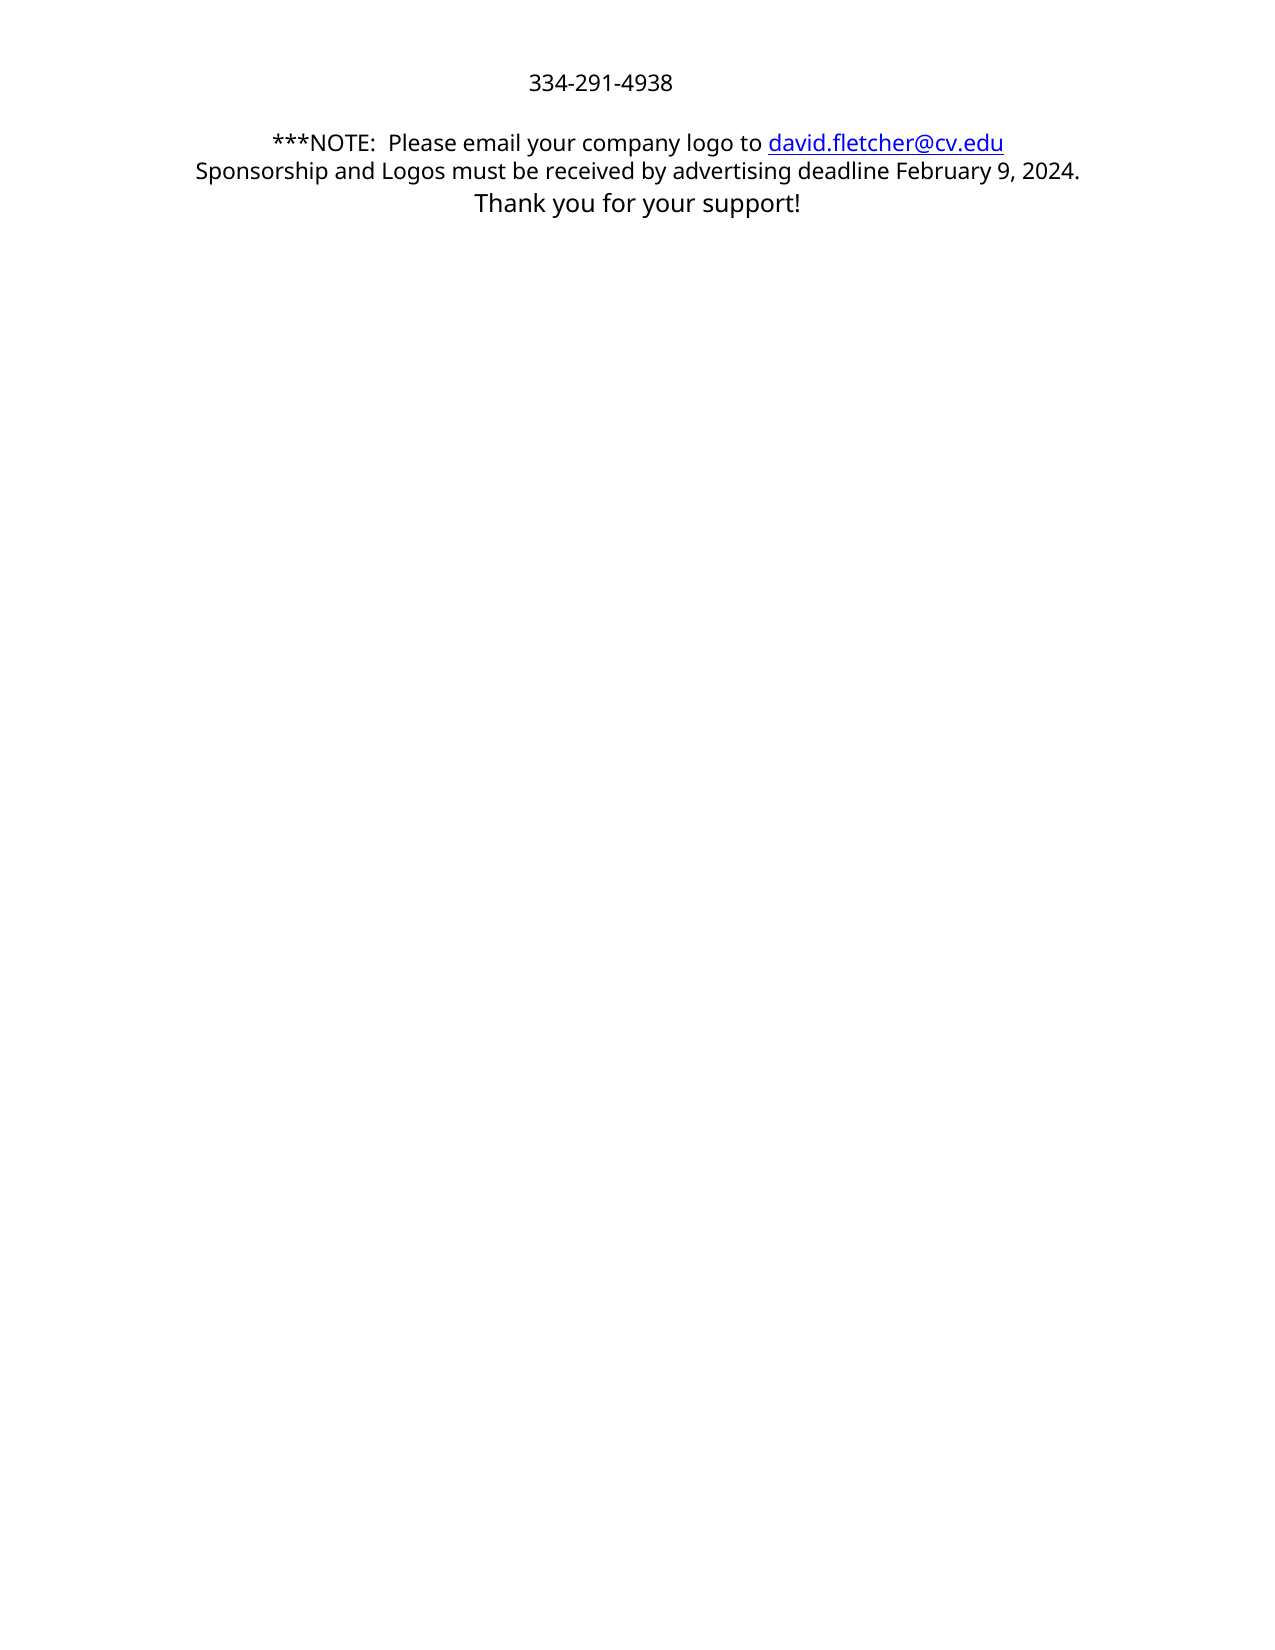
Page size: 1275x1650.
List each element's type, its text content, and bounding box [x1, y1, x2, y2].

text Thank you for your support! [187, 185, 1088, 219]
text 334-291-4938 [445, 67, 757, 98]
text Sponsorship and Logos must be received by advertising deadline February 9, 2024. [187, 157, 1088, 185]
text ***NOTE: Please email your company logo to david.fletcher@cv.edu [187, 129, 1089, 157]
